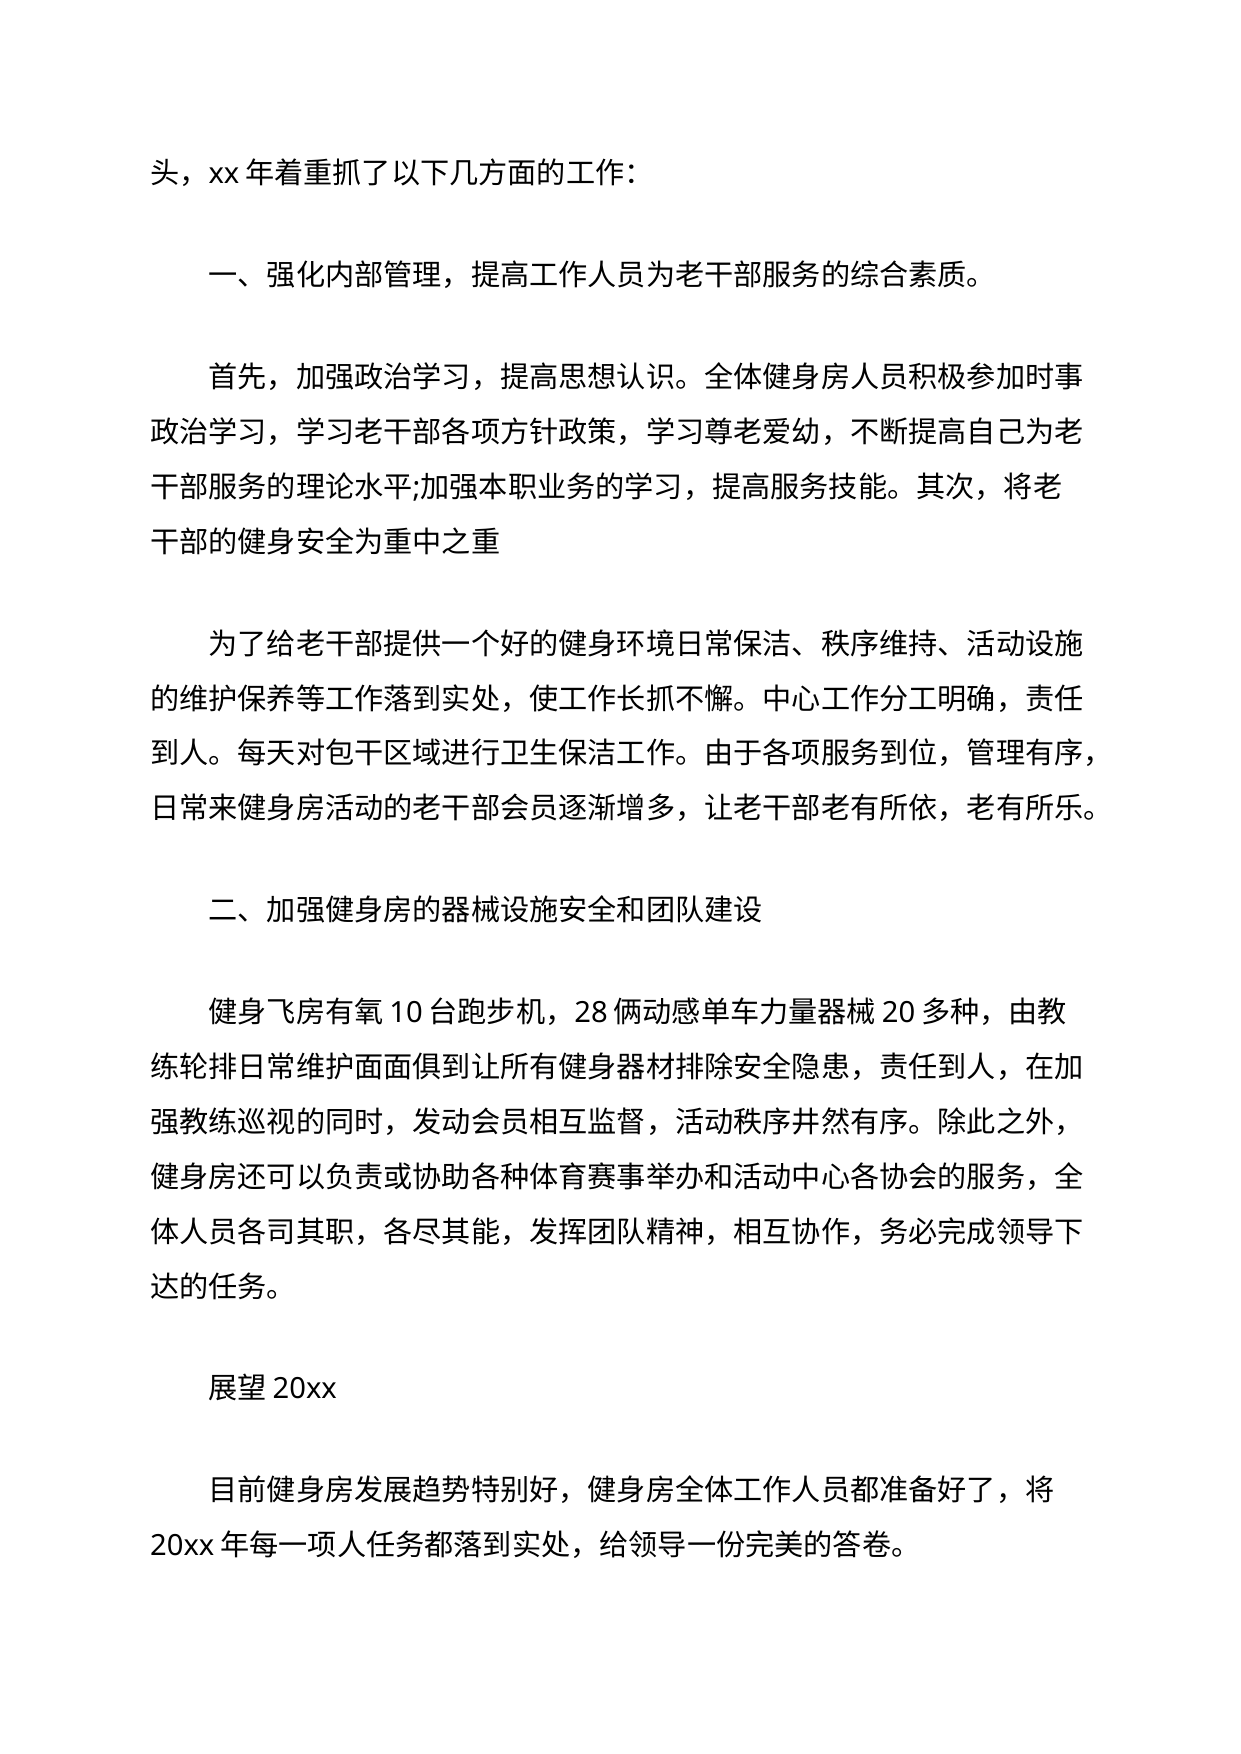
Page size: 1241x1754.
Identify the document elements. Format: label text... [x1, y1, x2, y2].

text 展望20xx [150, 1365, 1090, 1407]
text 一、强化内部管理，提高工作人员为老干部服务的综合素质。 [150, 252, 1090, 294]
text 健身飞房有氧10台跑步机，28俩动感单车力量器械20多种，由教练轮排日常维护面面俱到让所有健身器材排除安全隐患，责任到人，在加强教练巡视的同时，发动会员相互监督，活动秩序井然有序。除此之外，健身房还可以负责或协助各种体育赛事举办和活动中心各协会的服务，全体人员各司其职，各尽其能，发挥团队精神，相互协作，务必完成领导下达的任务。 [150, 988, 1090, 1305]
text 目前健身房发展趋势特别好，健身房全体工作人员都准备好了，将20xx年每一项人任务都落到实处，给领导一份完美的答卷。 [150, 1467, 1090, 1564]
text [150, 150, 1090, 192]
text 首先，加强政治学习，提高思想认识。全体健身房人员积极参加时事政治学习，学习老干部各项方针政策，学习尊老爱幼，不断提高自己为老干部服务的理论水平;加强本职业务的学习，提高服务技能。其次，将老干部的健身安全为重中之重 [150, 354, 1090, 561]
text 为了给老干部提供一个好的健身环境日常保洁、秩序维持、活动设施的维护保养等工作落到实处，使工作长抓不懈。中心工作分工明确，责任到人。每天对包干区域进行卫生保洁工作。由于各项服务到位，管理有序，日常来健身房活动的老干部会员逐渐增多，让老干部老有所依，老有所乐。 [150, 620, 1090, 827]
text 二、加强健身房的器械设施安全和团队建设 [150, 887, 1090, 929]
